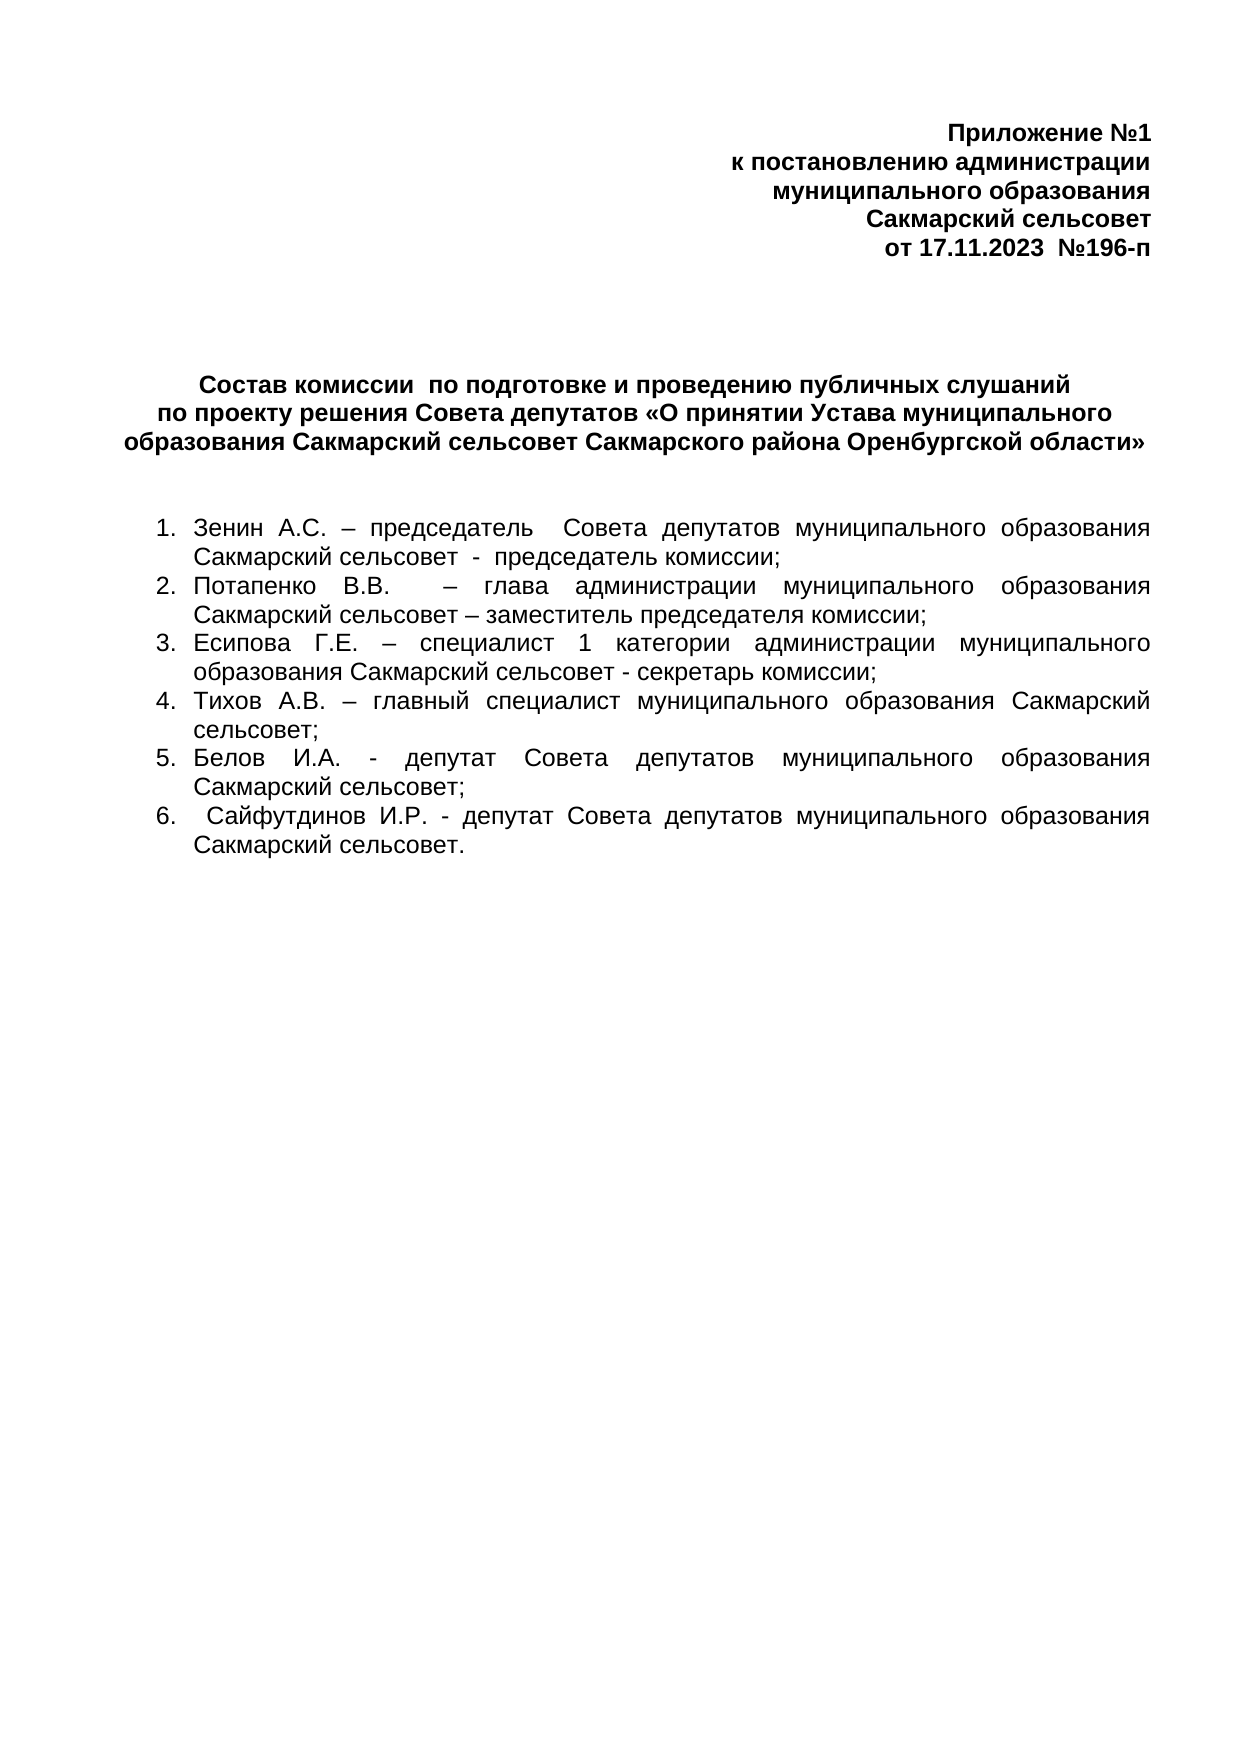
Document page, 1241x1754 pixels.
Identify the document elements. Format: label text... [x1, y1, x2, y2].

text Сакмарский сельсовет [118, 204, 1152, 233]
list Белов И.А. - депутат Совета депутатов муниципального образования Сакмарский сельсовет; [156, 743, 1152, 801]
text по проекту решения Совета депутатов «О принятии Устава муниципального образования Сакмарский сельсовет Сакмарского района Оренбургской области» [118, 398, 1152, 456]
list Есипова Г.Е. – специалист 1 категории администрации муниципального образования Сакмарский сельсовет - секретарь комиссии; [156, 628, 1152, 686]
text Состав комиссии по подготовке и проведению публичных слушаний [118, 369, 1152, 398]
text к постановлению администрации [118, 147, 1152, 176]
list Приложение №1 [193, 118, 1152, 147]
list Сайфутдинов И.Р. - депутат Совета депутатов муниципального образования Сакмарский сельсовет. [156, 801, 1152, 858]
list Тихов А.В. – главный специалист муниципального образования Сакмарский сельсовет; [156, 686, 1152, 743]
text от 17.11.2023 №196-п [118, 233, 1152, 262]
text муниципального образования [118, 176, 1152, 204]
list Потапенко В.В. – глава администрации муниципального образования Сакмарский сельсовет – заместитель председателя комиссии; [156, 571, 1152, 628]
list Зенин А.С. – председатель Совета депутатов муниципального образования Сакмарский сельсовет - председатель комиссии; [156, 513, 1152, 571]
